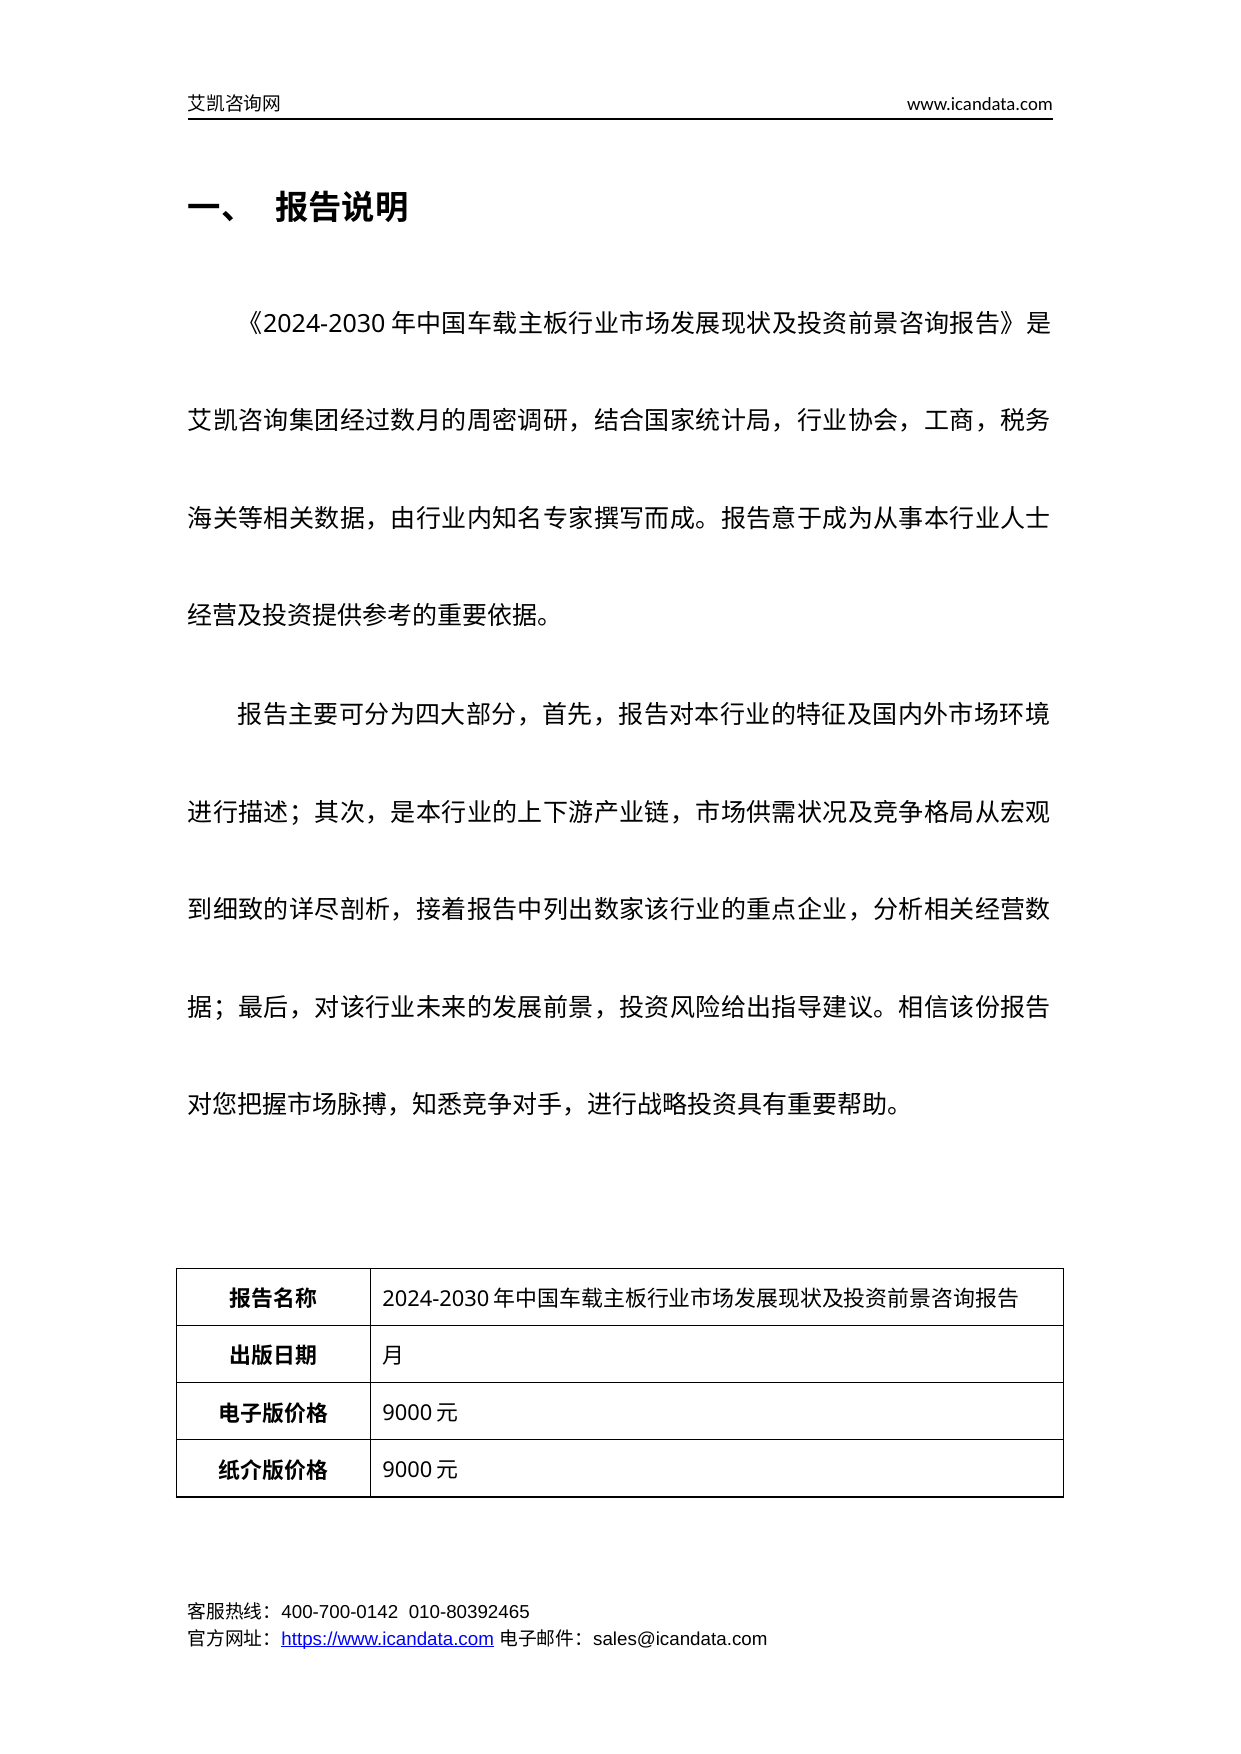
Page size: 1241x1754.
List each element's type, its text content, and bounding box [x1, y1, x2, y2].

table_cell 9000元 [371, 1383, 1063, 1439]
subtitle 报告说明 [187, 172, 1053, 237]
table_cell 9000元 [371, 1440, 1063, 1496]
table_header 2024-2030年中国车载主板行业市场发展现状及投资前景咨询报告 [371, 1269, 1063, 1325]
table_cell 纸介版价格 [177, 1440, 370, 1496]
table_header 报告名称 [177, 1269, 370, 1325]
text 报告主要可分为四大部分，首先，报告对本行业的特征及国内外市场环境进行描述；其次，是本行业的上下游产业链，市场供需状况及竞争格局从宏观到细致的详尽剖析，接着报告中列出数家该行业的重点企业，分析相关经营数据；最后，对该行业未来的发展前景，投资风险给出指导建议。相信该份报告对您把握市场脉搏，知悉竞争对手，进行战略投资具有重要帮助。 [187, 681, 1053, 1136]
text 《2024-2030年中国车载主板行业市场发展现状及投资前景咨询报告》是艾凯咨询集团经过数月的周密调研，结合国家统计局，行业协会，工商，税务海关等相关数据，由行业内知名专家撰写而成。报告意于成为从事本行业人士经营及投资提供参考的重要依据。 [187, 289, 1053, 646]
table_cell 出版日期 [177, 1326, 370, 1382]
table_cell 月 [371, 1326, 1063, 1382]
table_cell 电子版价格 [177, 1383, 370, 1439]
